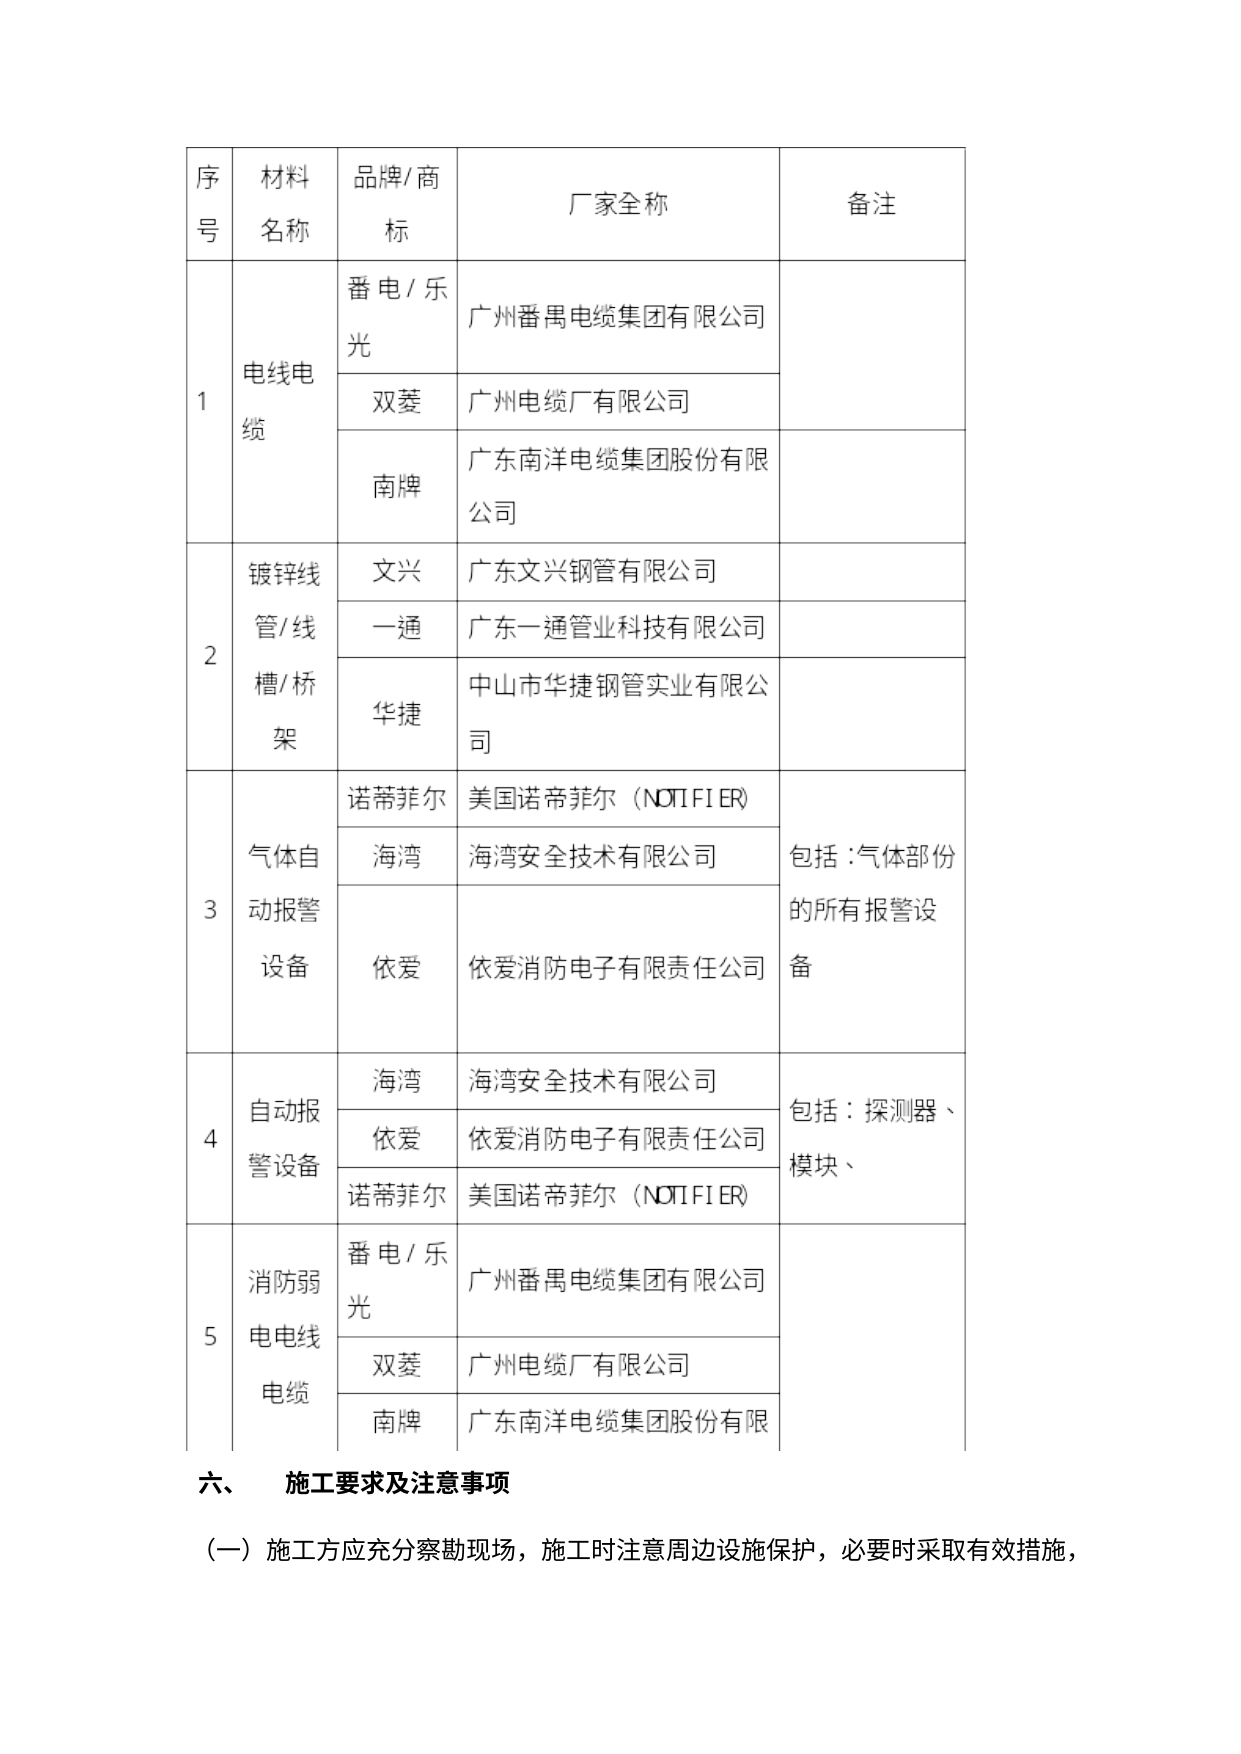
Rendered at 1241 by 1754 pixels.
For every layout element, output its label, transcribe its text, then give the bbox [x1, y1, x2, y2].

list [148, 1530, 1092, 1566]
list 施工要求及注意事项 [148, 1463, 1092, 1499]
